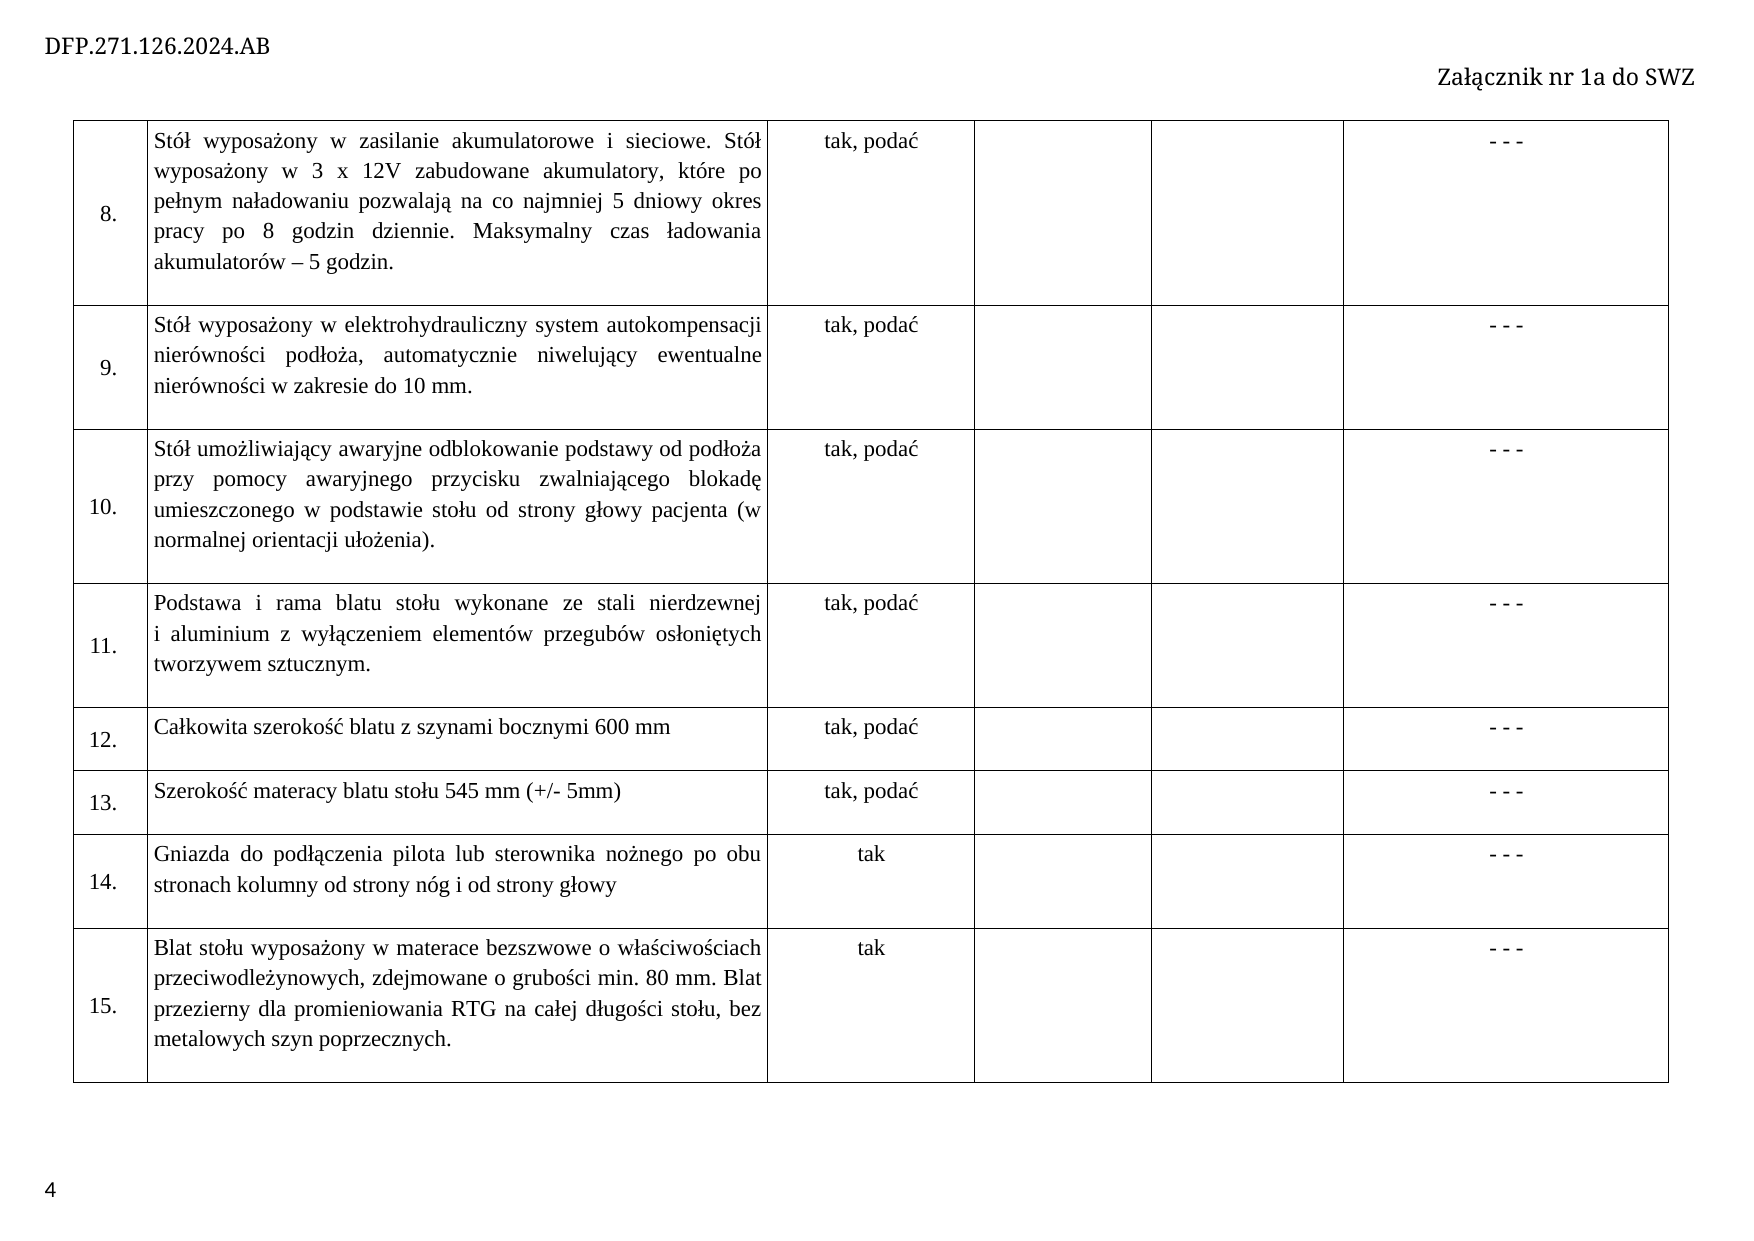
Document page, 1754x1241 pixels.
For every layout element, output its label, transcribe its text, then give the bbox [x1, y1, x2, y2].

table_cell [74, 584, 147, 707]
table_cell [1152, 708, 1343, 770]
table_cell tak, podać [768, 771, 974, 834]
table_cell - - - [1344, 708, 1668, 770]
table_cell tak [768, 929, 974, 1082]
table_cell [975, 835, 1151, 927]
table_cell [975, 929, 1151, 1082]
table_cell [975, 121, 1151, 304]
table_cell [74, 121, 147, 304]
table_cell [74, 430, 147, 583]
table_cell tak [768, 835, 974, 927]
table_cell [1152, 929, 1343, 1082]
table_cell Stół wyposażony w elektrohydrauliczny system autokompensacji nierówności podłoża, automatycznie niwelujący ewentualne nierówności w zakresie do 10 mm. [148, 306, 767, 428]
table_cell [74, 929, 147, 1082]
table_cell [74, 306, 147, 428]
table_cell [975, 306, 1151, 428]
table_cell Szerokość materacy blatu stołu 545 mm (+/- 5mm) [148, 771, 767, 834]
table_cell tak, podać [768, 584, 974, 707]
table_cell [74, 835, 147, 927]
table_cell - - - [1344, 584, 1668, 707]
table_cell [1152, 306, 1343, 428]
table_cell [1152, 771, 1343, 834]
table_cell - - - [1344, 121, 1668, 304]
table_cell Blat stołu wyposażony w materace bezszwowe o właściwościach przeciwodleżynowych, zdejmowane o grubości min. 80 mm. Blat przezierny dla promieniowania RTG na całej długości stołu, bez metalowych szyn poprzecznych. [148, 929, 767, 1082]
table_cell Stół wyposażony w zasilanie akumulatorowe i sieciowe. Stół wyposażony w 3 x 12V zabudowane akumulatory, które po pełnym naładowaniu pozwalają na co najmniej 5 dniowy okres pracy po 8 godzin dziennie. Maksymalny czas ładowania akumulatorów – 5 godzin. [148, 121, 767, 304]
table_cell tak, podać [768, 306, 974, 428]
table_cell Stół umożliwiający awaryjne odblokowanie podstawy od podłoża przy pomocy awaryjnego przycisku zwalniającego blokadę umieszczonego w podstawie stołu od strony głowy pacjenta (w normalnej orientacji ułożenia). [148, 430, 767, 583]
table_cell Gniazda do podłączenia pilota lub sterownika nożnego po obu stronach kolumny od strony nóg i od strony głowy [148, 835, 767, 927]
table_cell [74, 771, 147, 834]
table_cell tak, podać [768, 430, 974, 583]
table_cell [975, 584, 1151, 707]
table_cell tak, podać [768, 708, 974, 770]
table_cell [975, 430, 1151, 583]
table_cell - - - [1344, 430, 1668, 583]
table_cell Podstawa i rama blatu stołu wykonane ze stali nierdzewnej i aluminium z wyłączeniem elementów przegubów osłoniętych tworzywem sztucznym. [148, 584, 767, 707]
table_cell [74, 708, 147, 770]
table_cell [975, 771, 1151, 834]
table_cell - - - [1344, 929, 1668, 1082]
table_cell [1152, 430, 1343, 583]
table_cell tak, podać [768, 121, 974, 304]
table_cell [1152, 121, 1343, 304]
table_cell [1152, 835, 1343, 927]
table_cell Całkowita szerokość blatu z szynami bocznymi 600 mm [148, 708, 767, 770]
table_cell [1152, 584, 1343, 707]
table_cell [975, 708, 1151, 770]
table_cell - - - [1344, 835, 1668, 927]
table_cell - - - [1344, 771, 1668, 834]
table_cell - - - [1344, 306, 1668, 428]
